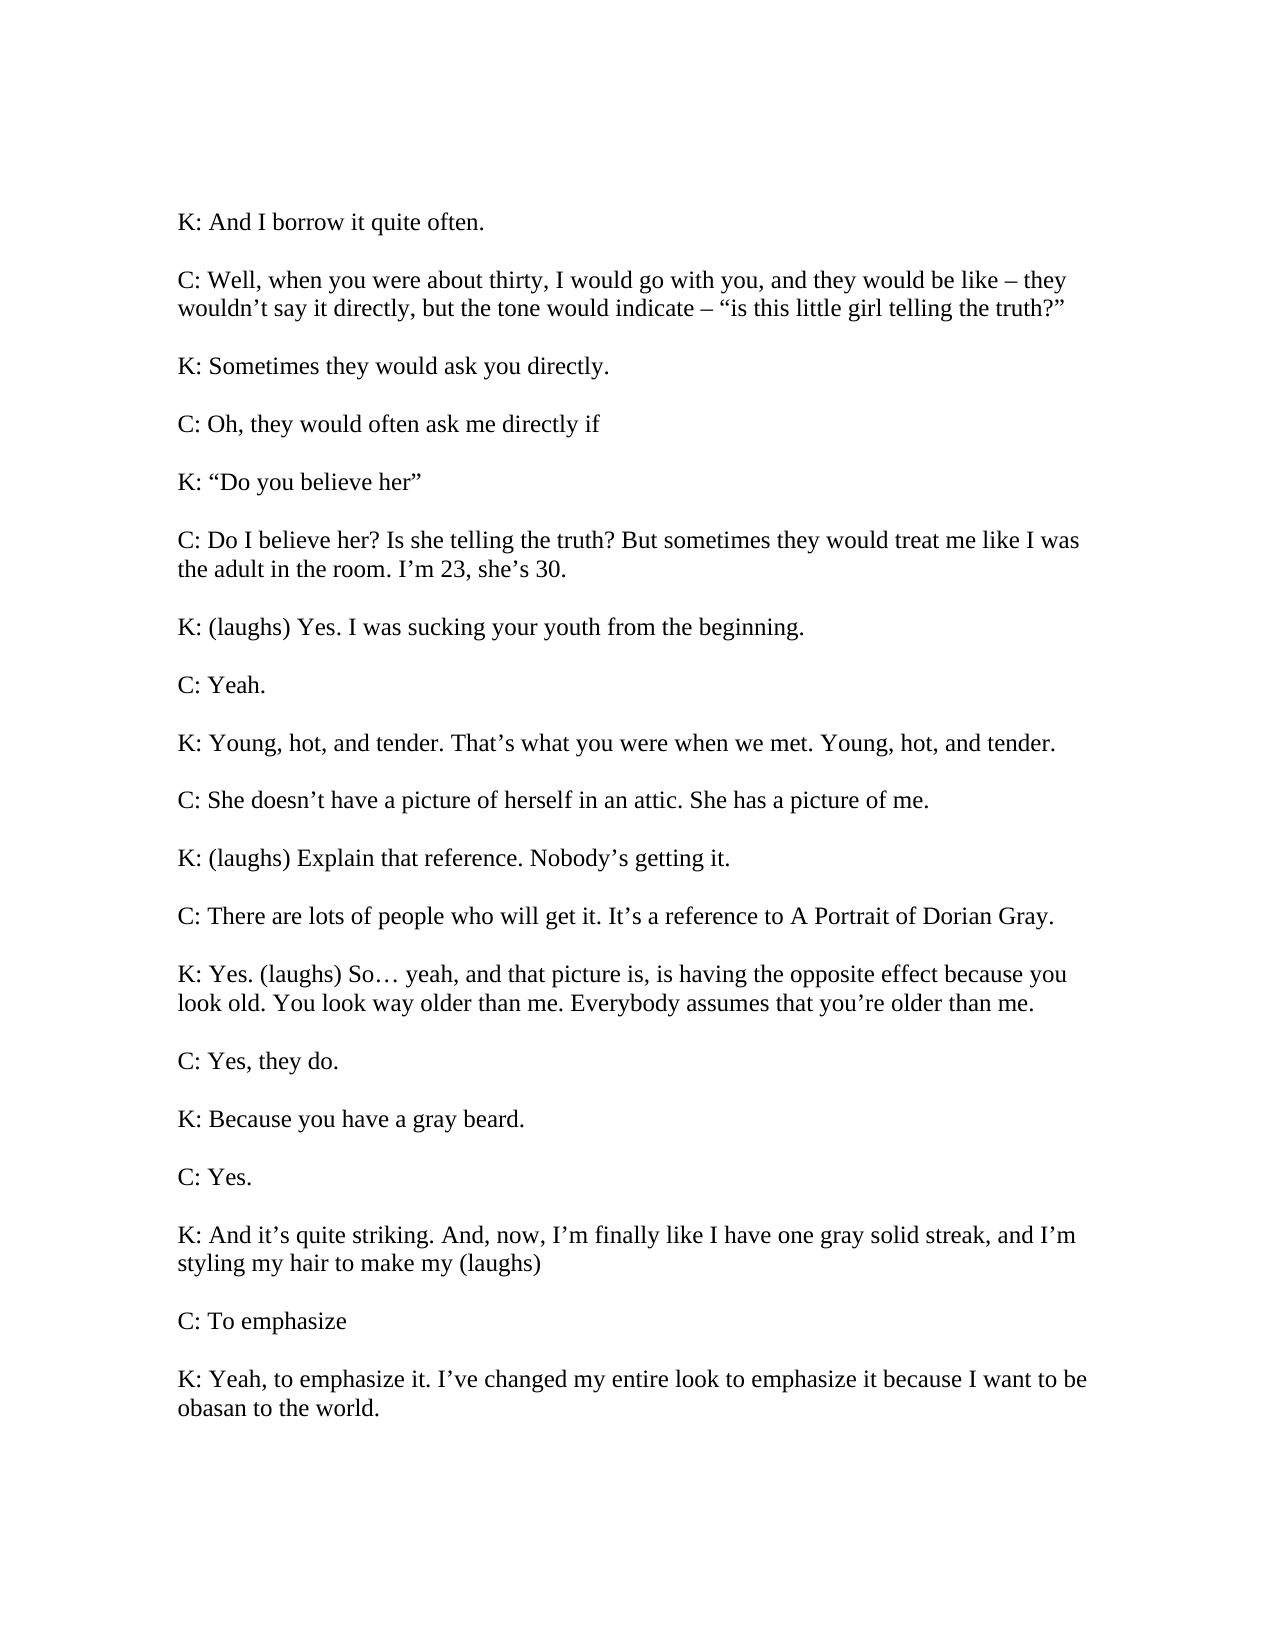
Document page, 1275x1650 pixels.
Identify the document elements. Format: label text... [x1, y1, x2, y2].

text C: Yes, they do. [177, 1046, 1098, 1075]
text C: Yeah. [177, 670, 1098, 698]
text C: She doesn’t have a picture of herself in an attic. She has a picture of me. [177, 786, 1098, 814]
text C: Oh, they would often ask me directly if [177, 409, 1098, 438]
text K: And I borrow it quite often. [177, 207, 1098, 236]
text K: “Do you believe her” [177, 467, 1098, 496]
text K: Because you have a gray beard. [177, 1104, 1098, 1133]
text K: Sometimes they would ask you directly. [177, 351, 1098, 380]
text C: There are lots of people who will get it. It’s a reference to A Portrait of Dorian Gray. [177, 901, 1098, 930]
text K: (laughs) Explain that reference. Nobody’s getting it. [177, 843, 1098, 872]
text C: To emphasize [177, 1306, 1098, 1335]
text C: Well, when you were about thirty, I would go with you, and they would be like – they wouldn’t say it directly, but the tone would indicate – “is this little girl telling the truth?” [177, 265, 1098, 322]
text K: And it’s quite striking. And, now, I’m finally like I have one gray solid streak, and I’m styling my hair to make my (laughs) [177, 1220, 1098, 1277]
text K: (laughs) Yes. I was sucking your youth from the beginning. [177, 612, 1098, 641]
text K: Young, hot, and tender. That’s what you were when we met. Young, hot, and tender. [177, 728, 1098, 756]
text K: Yes. (laughs) So… yeah, and that picture is, is having the opposite effect because you look old. You look way older than me. Everybody assumes that you’re older than me. [177, 959, 1098, 1017]
text K: Yeah, to emphasize it. I’ve changed my entire look to emphasize it because I want to be obasan to the world. [177, 1364, 1098, 1422]
text C: Yes. [177, 1162, 1098, 1191]
text C: Do I believe her? Is she telling the truth? But sometimes they would treat me like I was the adult in the room. I’m 23, she’s 30. [177, 525, 1098, 583]
